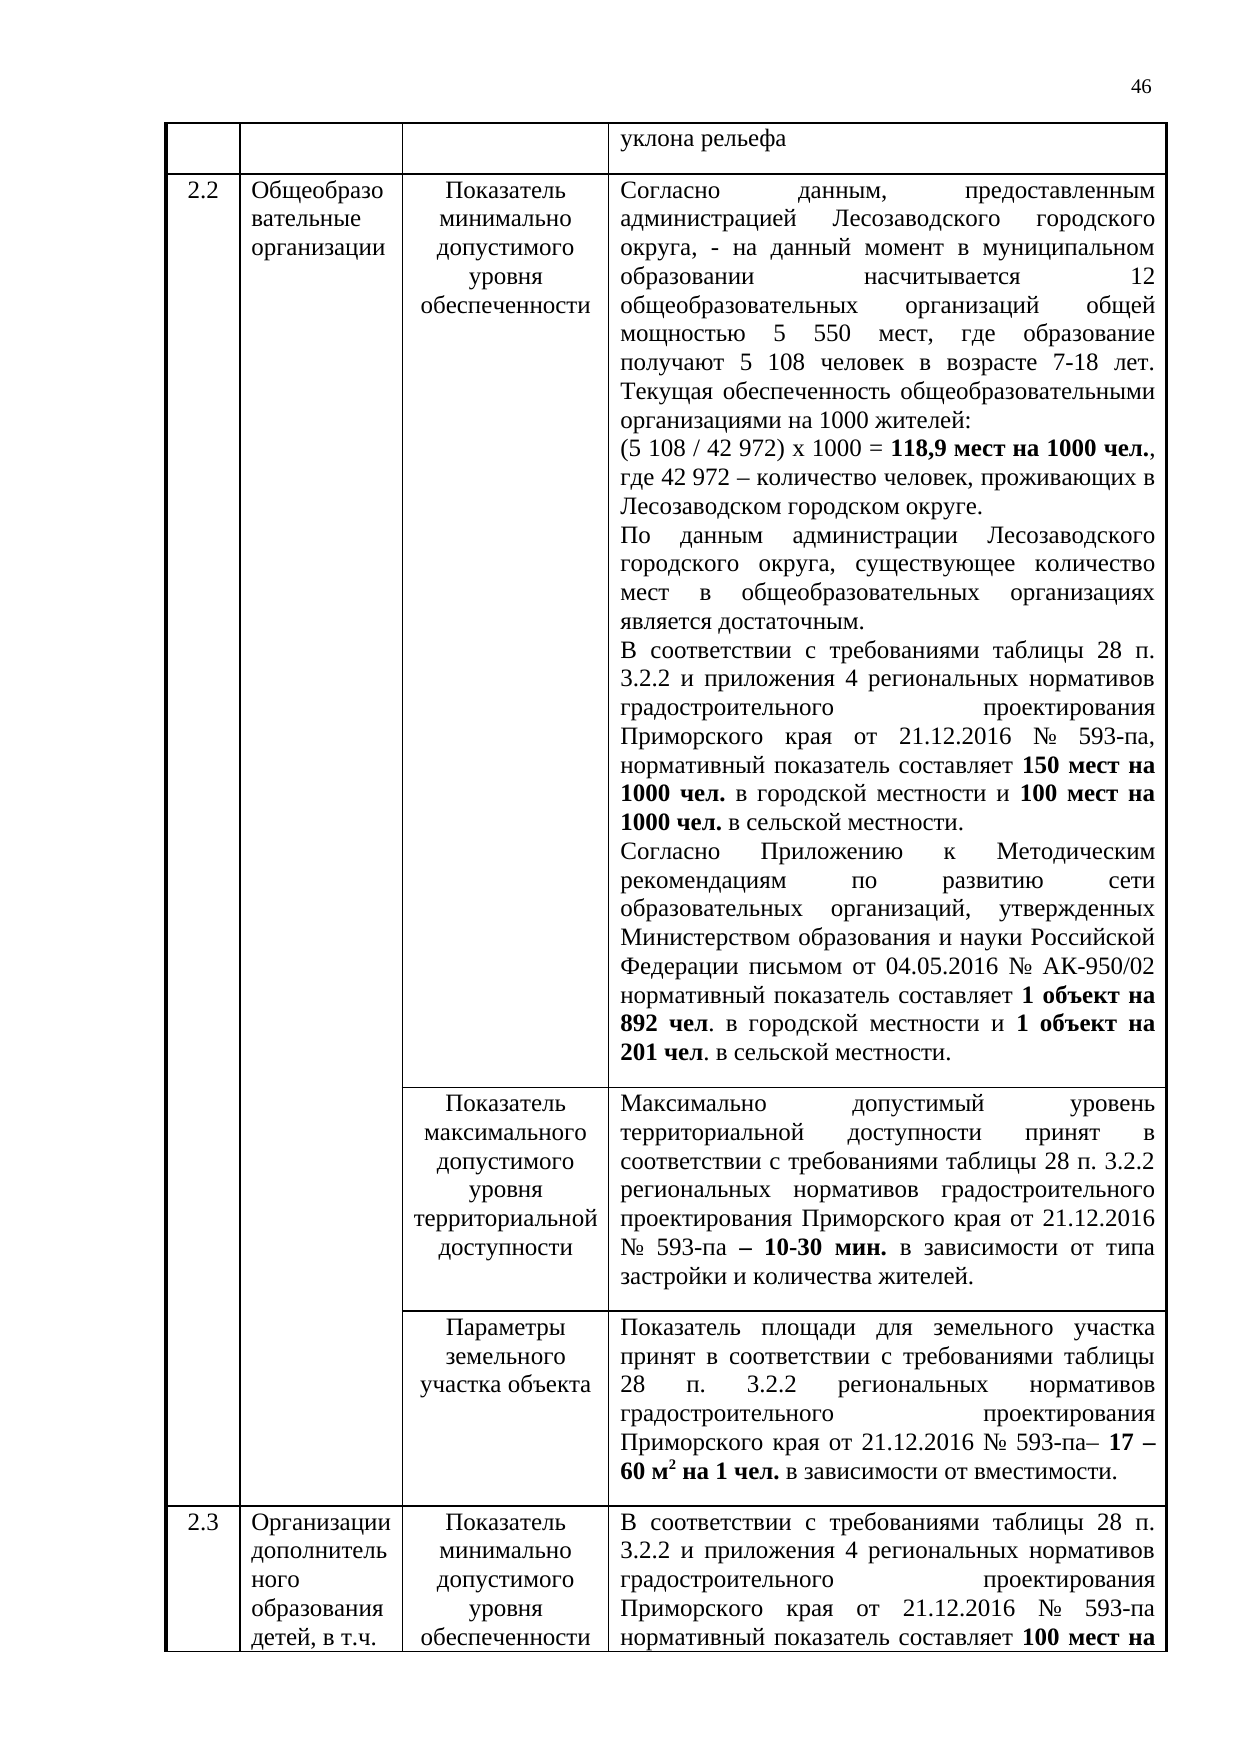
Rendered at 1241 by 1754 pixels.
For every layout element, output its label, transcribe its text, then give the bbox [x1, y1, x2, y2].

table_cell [609, 124, 1165, 173]
table_cell Показатель максимального допустимого уровня территориальной доступности [403, 1088, 608, 1310]
table_cell Согласно данным, предоставленным администрацией Лесозаводского городского округа, - на данный момент в муниципальном образовании насчитывается 12 общеобразовательных организаций общей мощностью 5 550 мест, где образование получают 5 108 человек в возрасте 7-18 лет. Текущая обеспеченность общеобразовательными организациями на 1000 жителей: (5 108 / 42 972) х 1000 = 118,9 мест на 1000 чел., где 42 972 – количество человек, проживающих в Лесозаводском городском округе. По данным администрации Лесозаводского городского округа, существующее количество мест в общеобразовательных организациях является достаточным. В соответствии с требованиями таблицы 28 п. 3.2.2 и приложения 4 региональных нормативов градостроительного проектирования Приморского края от 21.12.2016 № 593-па, нормативный показатель составляет 150 мест на 1000 чел. в городской местности и 100 мест на 1000 чел. в сельской местности. Согласно Приложению к Методическим рекомендациям по развитию сети образовательных организаций, утвержденных Министерством образования и науки Российской Федерации письмом от 04.05.2016 № АК-950/02 нормативный показатель составляет 1 объект на 892 чел. в городской местности и 1 объект на 201 чел. в сельской местности. [609, 175, 1165, 1087]
table_cell Общеобразовательные организации [241, 175, 402, 1505]
table_cell Показатель минимально допустимого уровня обеспеченности [403, 175, 608, 1087]
table_cell Параметры земельного участка объекта [403, 1312, 608, 1505]
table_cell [609, 1507, 1165, 1651]
table_cell Максимально допустимый уровень территориальной доступности принят в соответствии с требованиями таблицы 28 п. 3.2.2 региональных нормативов градостроительного проектирования Приморского края от 21.12.2016 № 593-па – 10-30 мин. в зависимости от типа застройки и количества жителей. [609, 1088, 1165, 1310]
table_cell Показатель площади для земельного участка принят в соответствии с требованиями таблицы 28 п. 3.2.2 региональных нормативов градостроительного проектирования Приморского края от 21.12.2016 № 593-па– 17 – 60 м2 на 1 чел. в зависимости от вместимости. [609, 1312, 1165, 1505]
table_cell 2.2 [168, 175, 239, 1505]
table_cell 2.3 [168, 1507, 239, 1651]
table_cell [403, 124, 608, 173]
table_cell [241, 1507, 402, 1651]
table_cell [403, 1507, 608, 1651]
